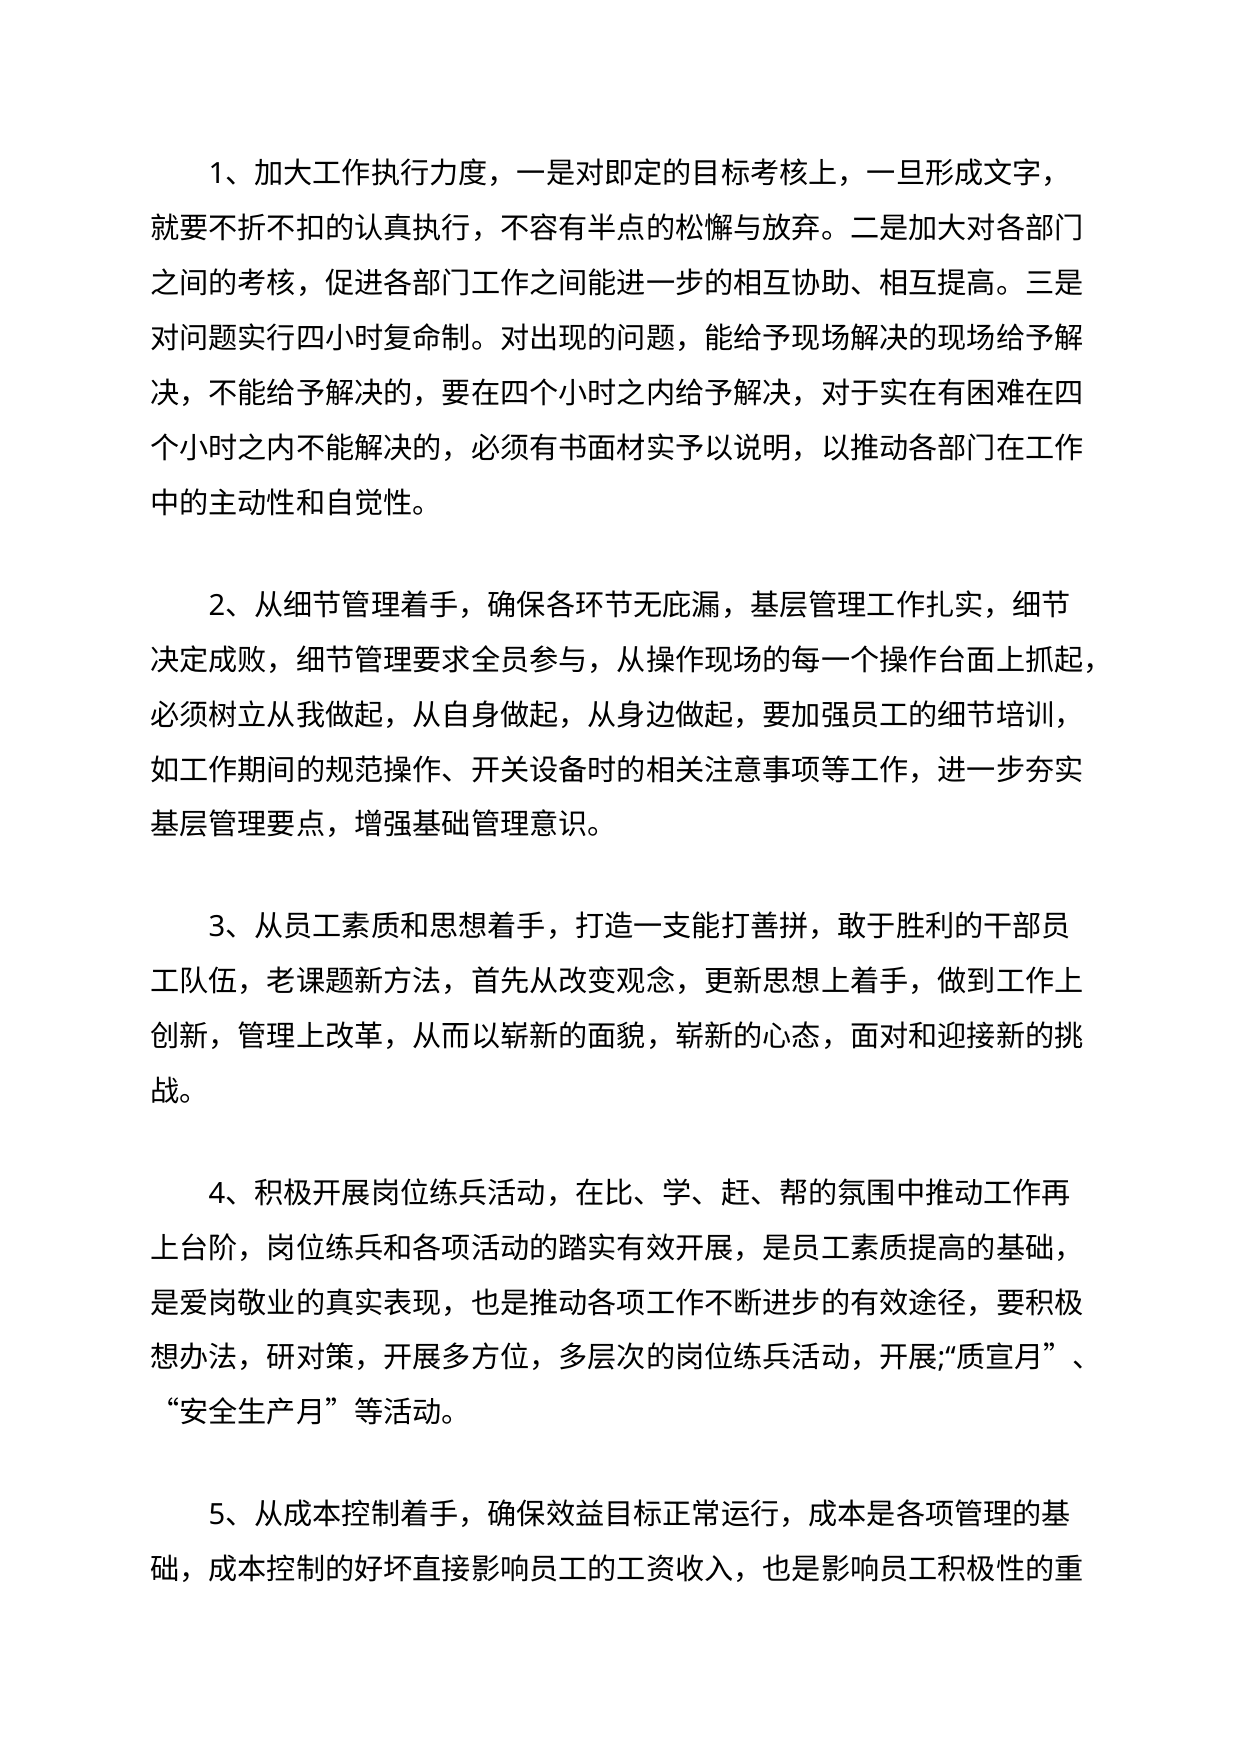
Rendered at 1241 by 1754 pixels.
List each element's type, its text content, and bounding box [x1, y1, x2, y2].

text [150, 1491, 1090, 1588]
text 4、积极开展岗位练兵活动，在比、学、赶、帮的氛围中推动工作再上台阶，岗位练兵和各项活动的踏实有效开展，是员工素质提高的基础，是爱岗敬业的真实表现，也是推动各项工作不断进步的有效途径，要积极想办法，研对策，开展多方位，多层次的岗位练兵活动，开展;“质宣月”、“安全生产月”等活动。 [150, 1169, 1090, 1431]
text 2、从细节管理着手，确保各环节无庇漏，基层管理工作扎实，细节决定成败，细节管理要求全员参与，从操作现场的每一个操作台面上抓起，必须树立从我做起，从自身做起，从身边做起，要加强员工的细节培训，如工作期间的规范操作、开关设备时的相关注意事项等工作，进一步夯实基层管理要点，增强基础管理意识。 [150, 581, 1090, 843]
text 3、从员工素质和思想着手，打造一支能打善拼，敢于胜利的干部员工队伍，老课题新方法，首先从改变观念，更新思想上着手，做到工作上创新，管理上改革，从而以崭新的面貌，崭新的心态，面对和迎接新的挑战。 [150, 903, 1090, 1110]
text 1、加大工作执行力度，一是对即定的目标考核上，一旦形成文字，就要不折不扣的认真执行，不容有半点的松懈与放弃。二是加大对各部门之间的考核，促进各部门工作之间能进一步的相互协助、相互提高。三是对问题实行四小时复命制。对出现的问题，能给予现场解决的现场给予解决，不能给予解决的，要在四个小时之内给予解决，对于实在有困难在四个小时之内不能解决的，必须有书面材实予以说明，以推动各部门在工作中的主动性和自觉性。 [150, 150, 1090, 522]
